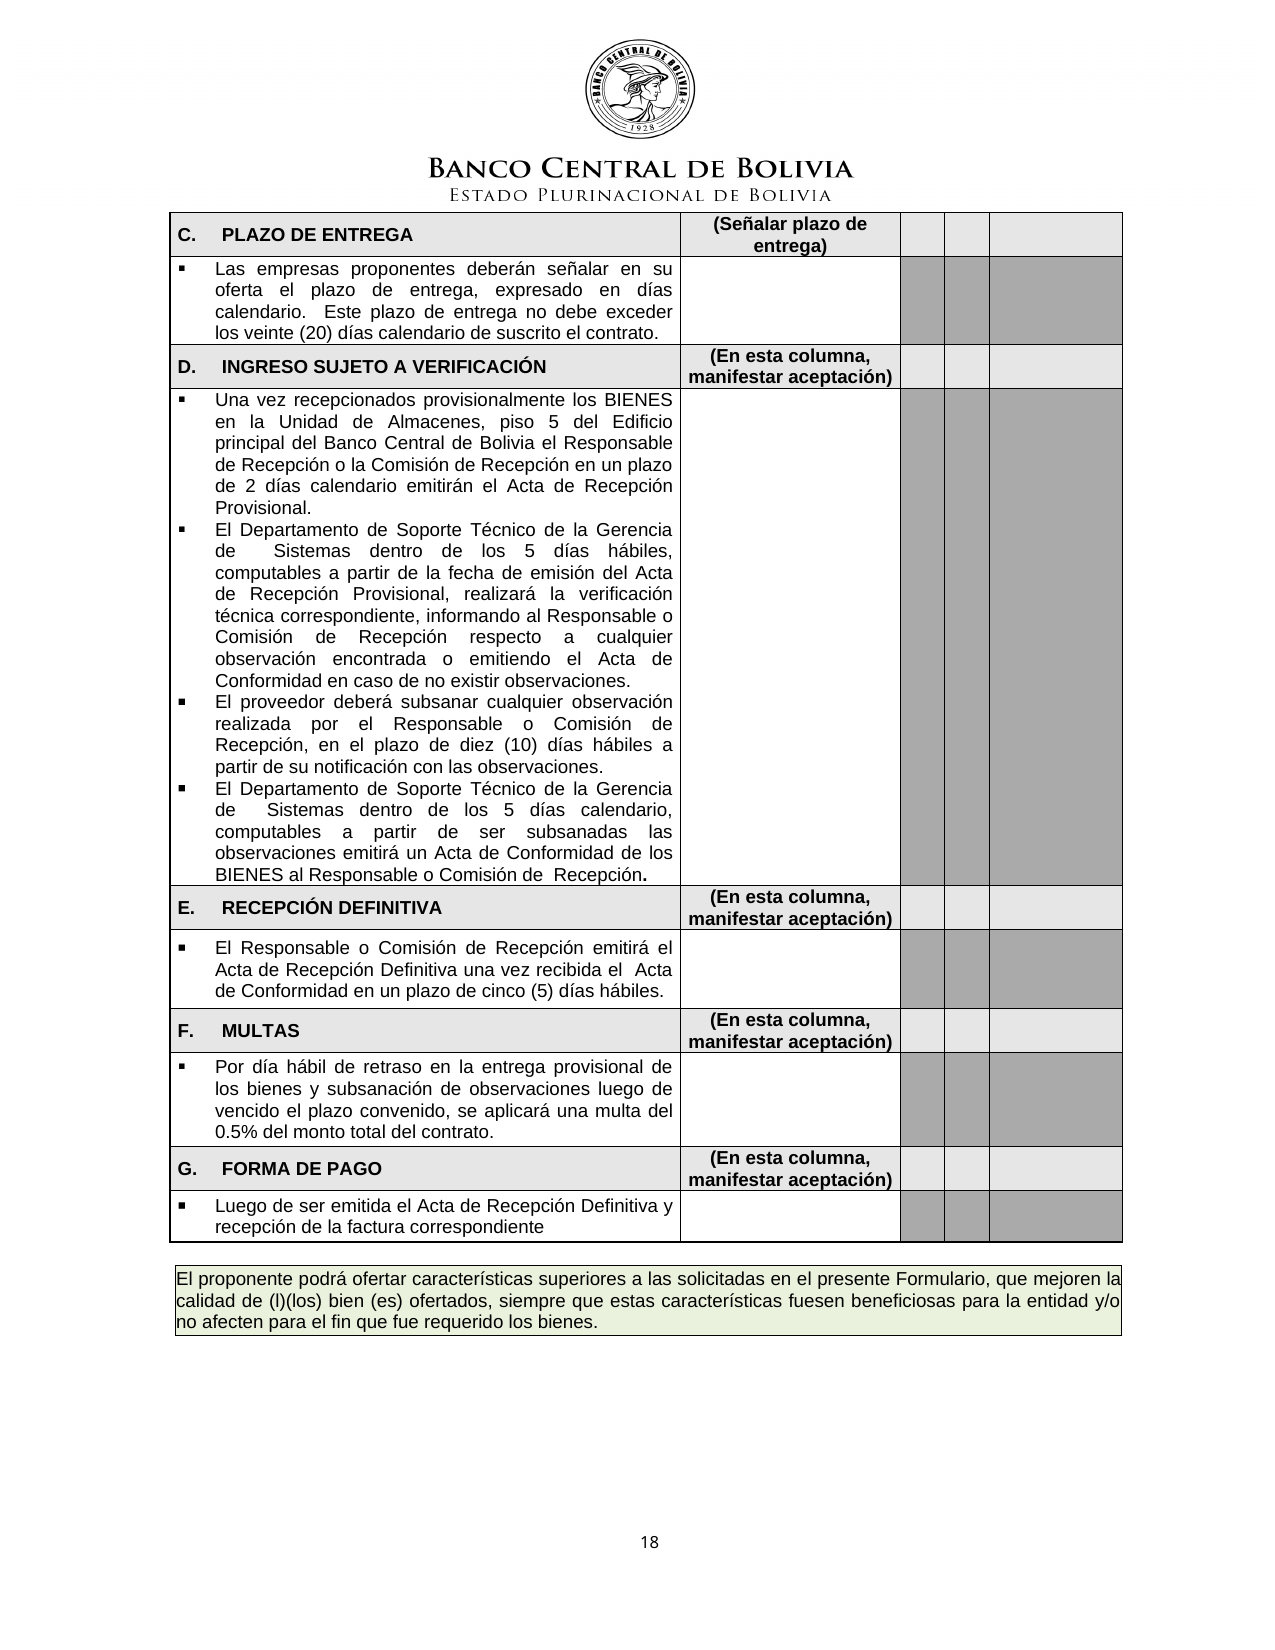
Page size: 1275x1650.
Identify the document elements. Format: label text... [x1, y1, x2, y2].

table_cell [990, 345, 1122, 388]
table_cell [990, 1191, 1122, 1241]
text El proponente podrá ofertar características superiores a las solicitadas en el presente Formulario, que mejoren la calidad de (l)(los) bien (es) ofertados, siempre que estas características fuesen beneficiosas para la entidad y/o no afecten para el fin que fue requerido los bienes. [176, 1266, 1121, 1335]
table_cell Las empresas proponentes deberán señalar en su oferta el plazo de entrega, expresado en días calendario. Este plazo de entrega no debe exceder los veinte (20) días calendario de suscrito el contrato. [171, 257, 680, 344]
table_cell [681, 930, 900, 1008]
table_cell [990, 1009, 1122, 1052]
table_cell [901, 345, 944, 388]
table_cell [945, 1009, 989, 1052]
table_cell [945, 1147, 989, 1190]
table_cell (En esta columna, manifestar aceptación) [681, 886, 900, 929]
table_cell (En esta columna, manifestar aceptación) [681, 1147, 900, 1190]
table_cell PLAZO DE ENTREGA [171, 213, 680, 256]
table_cell Luego de ser emitida el Acta de Recepción Definitiva y recepción de la factura correspondiente [171, 1191, 680, 1241]
table_cell (Señalar plazo de entrega) [681, 213, 900, 256]
table_cell [945, 257, 989, 344]
table_cell MULTAS [171, 1009, 680, 1052]
table_cell [945, 213, 989, 256]
table_cell [990, 1053, 1122, 1146]
table_cell [990, 930, 1122, 1008]
table_cell [901, 1009, 944, 1052]
table_cell INGRESO SUJETO A VERIFICACIÓN [171, 345, 680, 388]
table_cell [901, 1147, 944, 1190]
table_cell [901, 1191, 944, 1241]
table_cell [945, 389, 989, 885]
table_cell [901, 257, 944, 344]
table_cell RECEPCIÓN DEFINITIVA [171, 886, 680, 929]
table_cell [990, 1147, 1122, 1190]
table_cell [990, 257, 1122, 344]
table_cell [901, 886, 944, 929]
table_cell [945, 930, 989, 1008]
table_cell [681, 1053, 900, 1146]
table_cell [945, 1053, 989, 1146]
picture [15, 6, 1262, 209]
table_cell [901, 930, 944, 1008]
table_cell [990, 389, 1122, 885]
table_cell [901, 389, 944, 885]
table_cell Por día hábil de retraso en la entrega provisional de los bienes y subsanación de observaciones luego de vencido el plazo convenido, se aplicará una multa del 0.5% del monto total del contrato. [171, 1053, 680, 1146]
table_cell [990, 213, 1122, 256]
table_cell [901, 1053, 944, 1146]
table_cell [945, 1191, 989, 1241]
table_cell FORMA DE PAGO [171, 1147, 680, 1190]
table_cell [945, 886, 989, 929]
table_cell [990, 886, 1122, 929]
table_cell El Responsable o Comisión de Recepción emitirá el Acta de Recepción Definitiva una vez recibida el Acta de Conformidad en un plazo de cinco (5) días hábiles. [171, 930, 680, 1008]
table_cell [681, 389, 900, 885]
table_cell (En esta columna, manifestar aceptación) [681, 345, 900, 388]
table_cell (En esta columna, manifestar aceptación) [681, 1009, 900, 1052]
table_cell [945, 345, 989, 388]
table_cell [681, 1191, 900, 1241]
table_cell [901, 213, 944, 256]
table_cell [681, 257, 900, 344]
table_cell Una vez recepcionados provisionalmente los BIENES en la Unidad de Almacenes, piso 5 del Edificio principal del Banco Central de Bolivia el Responsable de Recepción o la Comisión de Recepción en un plazo de 2 días calendario emitirán el Acta de Recepción Provisional. El Departamento de Soporte Técnico de la Gerencia de Sistemas dentro de los 5 días hábiles, computables a partir de la fecha de emisión del Acta de Recepción Provisional, realizará la verificación técnica correspondiente, informando al Responsable o Comisión de Recepción respecto a cualquier observación encontrada o emitiendo el Acta de Conformidad en caso de no existir observaciones. El proveedor deberá subsanar cualquier observación realizada por el Responsable o Comisión de Recepción, en el plazo de diez (10) días hábiles a partir de su notificación con las observaciones. El Departamento de Soporte Técnico de la Gerencia de Sistemas dentro de los 5 días calendario, computables a partir de ser subsanadas las observaciones emitirá un Acta de Conformidad de los BIENES al Responsable o Comisión de Recepción. [171, 389, 680, 885]
